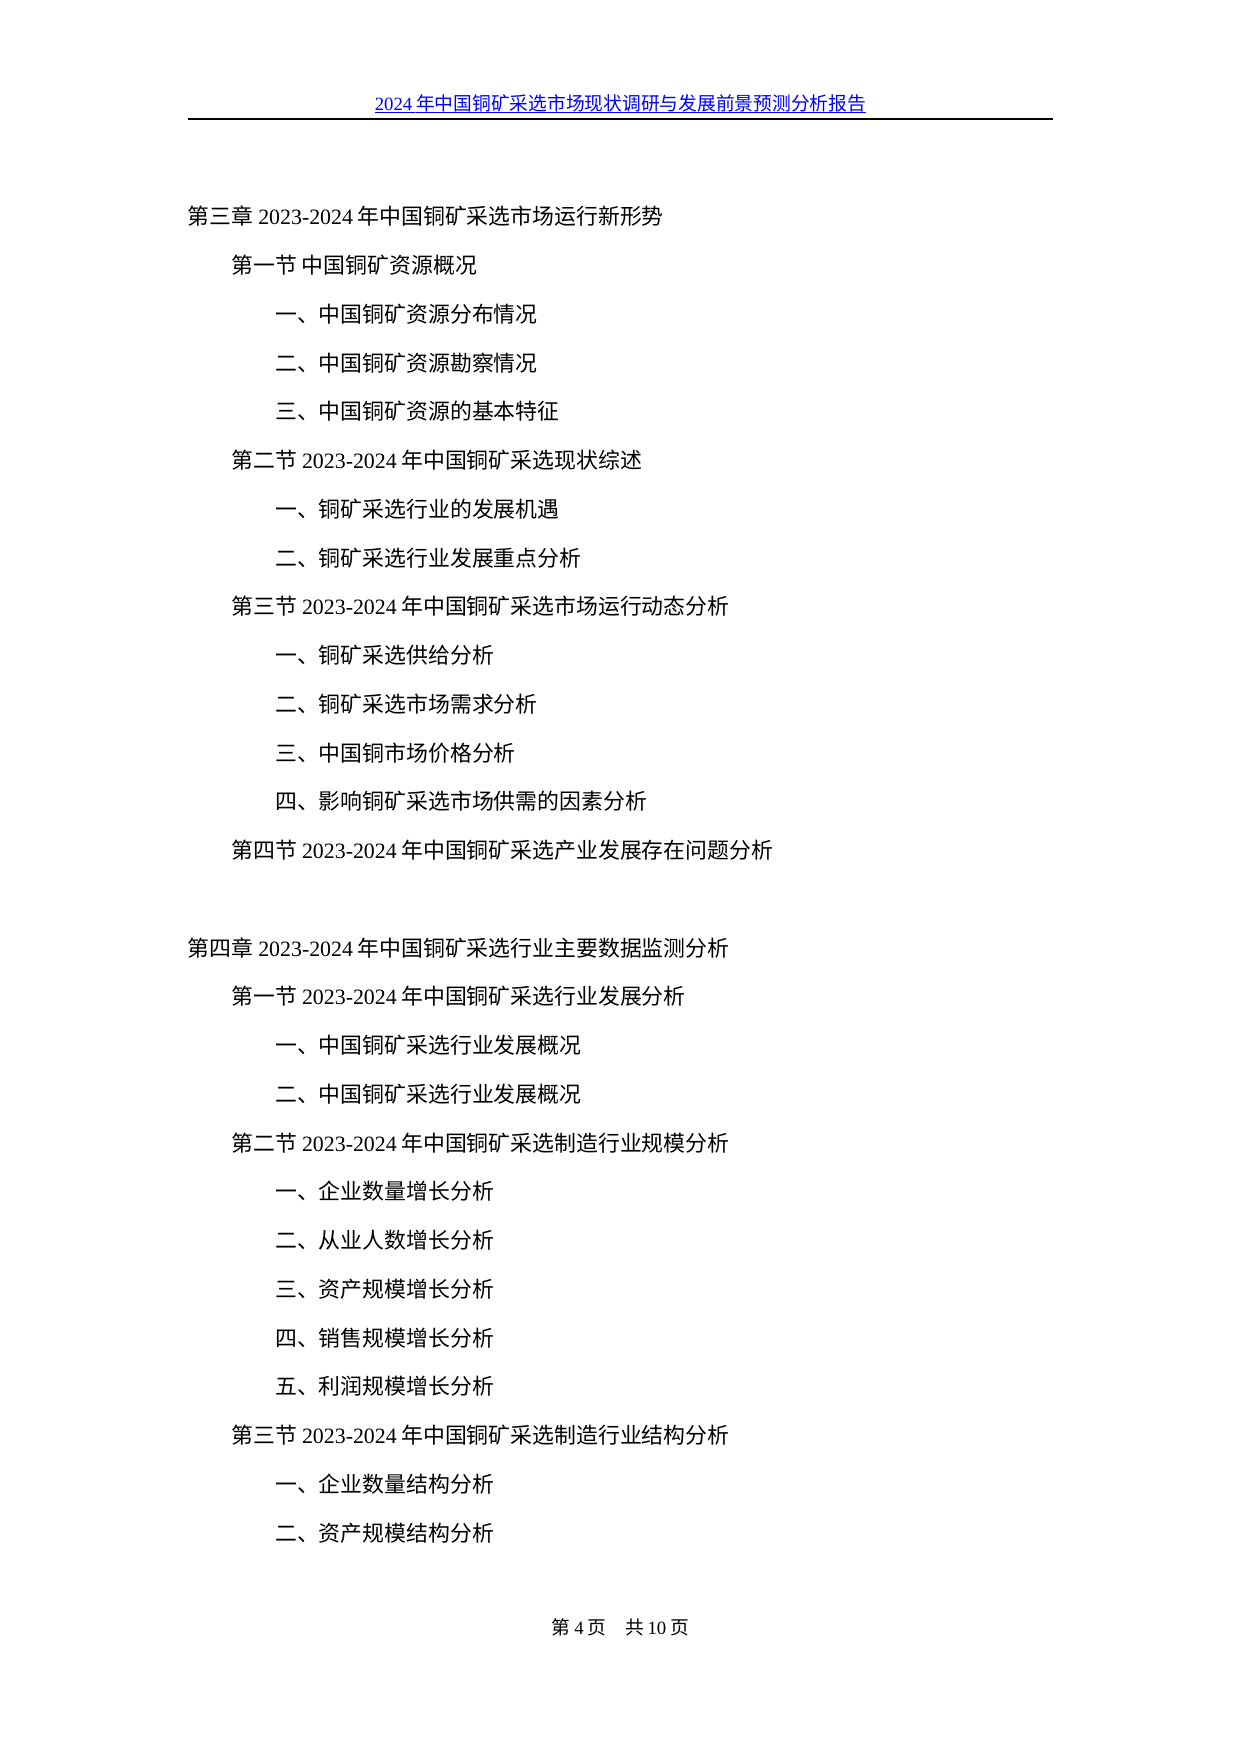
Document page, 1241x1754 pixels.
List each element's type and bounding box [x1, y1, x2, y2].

text [187, 150, 1053, 1548]
